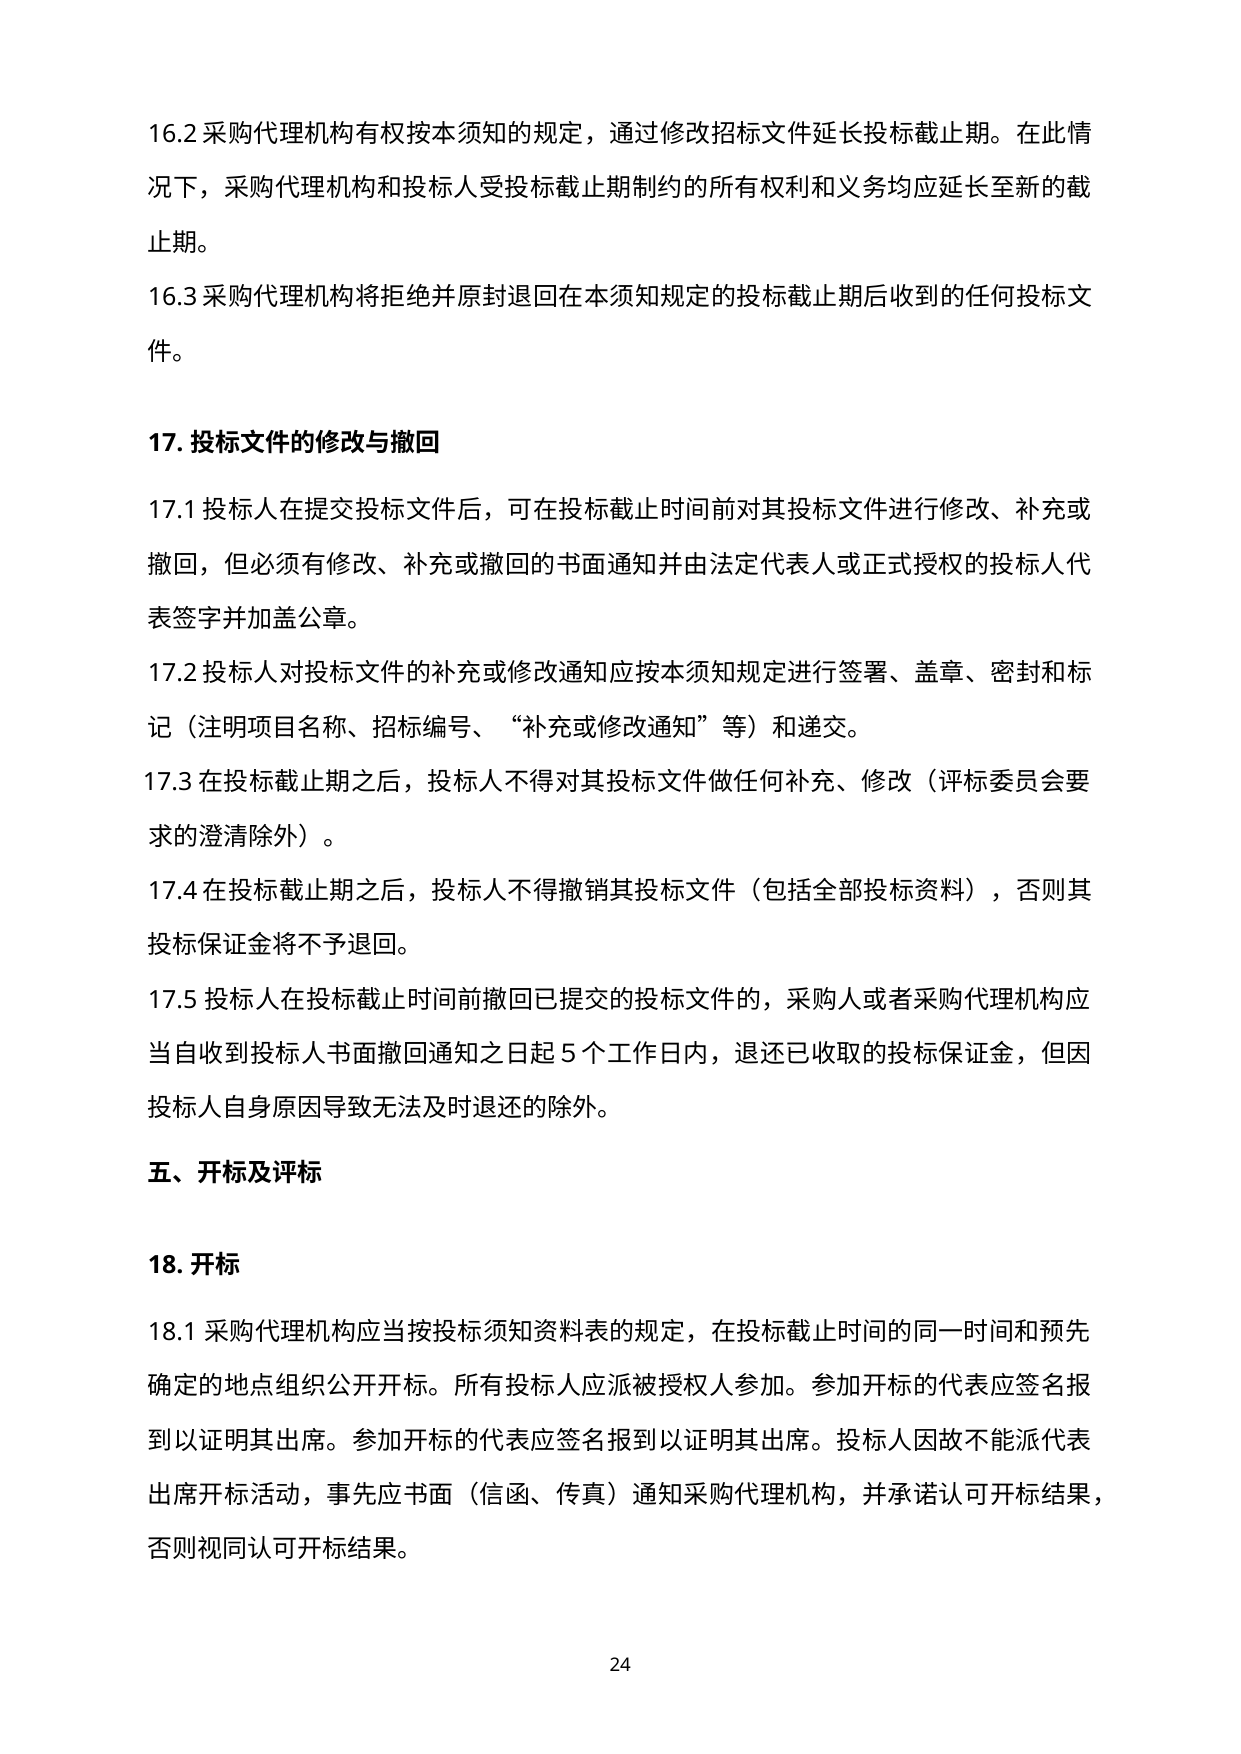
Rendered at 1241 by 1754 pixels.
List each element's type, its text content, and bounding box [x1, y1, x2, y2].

text 17.1投标人在提交投标文件后，可在投标截止时间前对其投标文件进行修改、补充或撤回，但必须有修改、补充或撤回的书面通知并由法定代表人或正式授权的投标人代表签字并加盖公章。 [148, 490, 1092, 635]
text 16.2采购代理机构有权按本须知的规定，通过修改招标文件延长投标截止期。在此情况下，采购代理机构和投标人受投标截止期制约的所有权利和义务均应延长至新的截止期。 [148, 113, 1092, 258]
text 17.3在投标截止期之后，投标人不得对其投标文件做任何补充、修改（评标委员会要求的澄清除外）。 [143, 762, 1092, 852]
text 18.1 采购代理机构应当按投标须知资料表的规定，在投标截止时间的同一时间和预先确定的地点组织公开开标。所有投标人应派被授权人参加。参加开标的代表应签名报到以证明其出席。参加开标的代表应签名报到以证明其出席。投标人因故不能派代表出席开标活动，事先应书面（信函、传真）通知采购代理机构，并承诺认可开标结果，否则视同认可开标结果。 [148, 1311, 1092, 1565]
text 17.2投标人对投标文件的补充或修改通知应按本须知规定进行签署、盖章、密封和标记（注明项目名称、招标编号、“补充或修改通知”等）和递交。 [148, 653, 1092, 743]
text 五、开标及评标 [148, 1153, 1092, 1189]
text 17.5 投标人在投标截止时间前撤回已提交的投标文件的，采购人或者采购代理机构应当自收到投标人书面撤回通知之日起５个工作日内，退还已收取的投标保证金，但因投标人自身原因导致无法及时退还的除外。 [148, 979, 1092, 1124]
subtitle 18. 开标 [148, 1244, 1092, 1281]
subtitle 17. 投标文件的修改与撤回 [148, 423, 1092, 459]
text 17.4在投标截止期之后，投标人不得撤销其投标文件（包括全部投标资料），否则其投标保证金将不予退回。 [148, 870, 1092, 961]
text 16.3采购代理机构将拒绝并原封退回在本须知规定的投标截止期后收到的任何投标文件。 [148, 277, 1092, 367]
